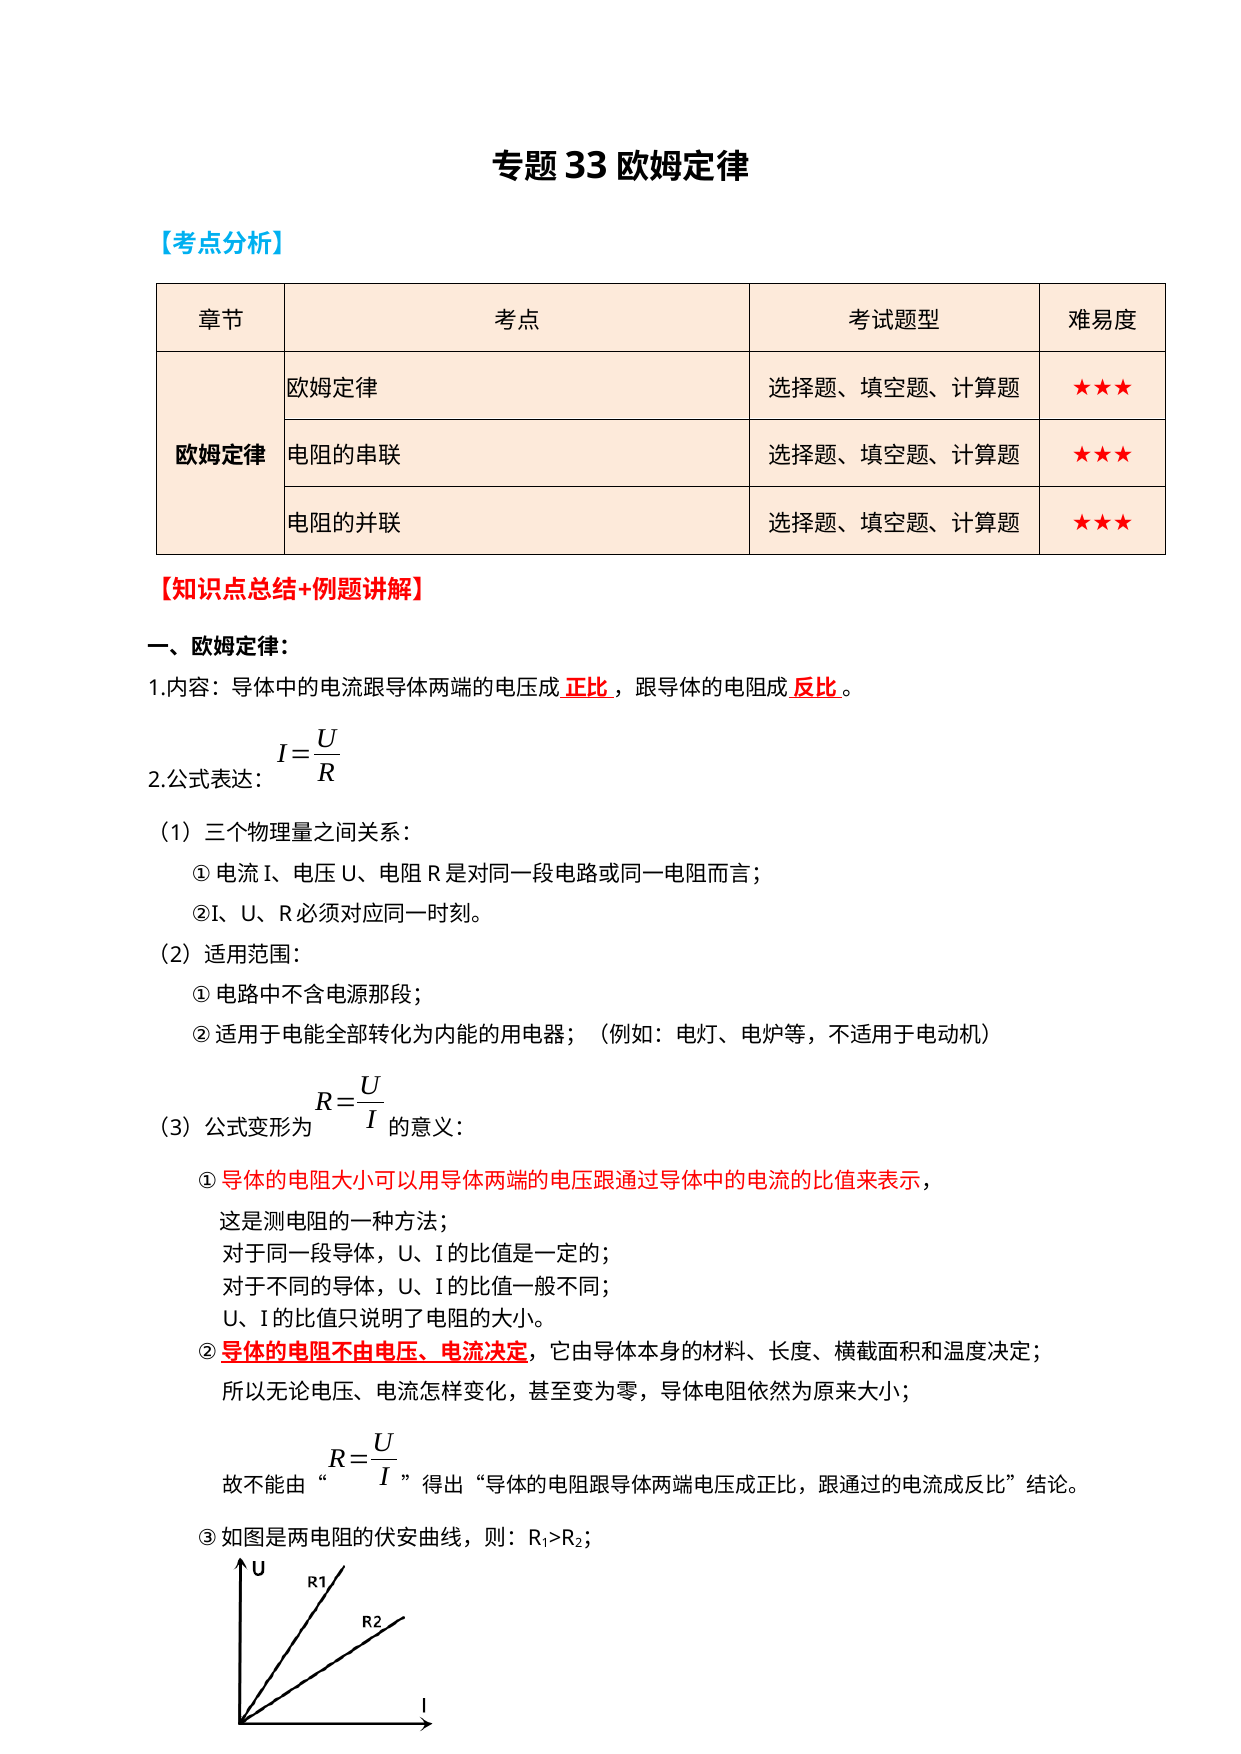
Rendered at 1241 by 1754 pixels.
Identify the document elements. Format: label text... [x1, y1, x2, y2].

text U、I的比值只说明了电阻的大小。 [222, 1301, 1093, 1333]
text 所以无论电压、电流怎样变化，甚至变为零，导体电阻依然为原来大小； [222, 1374, 1093, 1406]
table_cell 电阻的并联 [285, 487, 749, 554]
table_cell ★★★ [1040, 352, 1165, 418]
text 故不能由“”得出“导体的电阻跟导体两端电压成正比，跟通过的电流成反比”结论。 [222, 1414, 1093, 1512]
text ③如图是两电阻的伏安曲线，则：R1>R2； [197, 1519, 1093, 1552]
table_cell ★★★ [1040, 487, 1165, 554]
text ①导体的电阻大小可以用导体两端的电压跟通过导体中的电流的比值来表示， [197, 1163, 1093, 1196]
table_header 考试题型 [750, 284, 1039, 351]
text 【考点分析】 [148, 209, 1093, 274]
text 2.公式表达： [148, 710, 1093, 807]
table_cell 欧姆定律 [157, 352, 284, 554]
text ②导体的电阻不由电压、电流决定，它由导体本身的材料、长度、横截面积和温度决定； [197, 1333, 1093, 1366]
text ①电路中不含电源那段； [148, 977, 1093, 1009]
table_cell 电阻的串联 [285, 420, 749, 486]
text ①电流I、电压U、电阻R是对同一段电路或同一电阻而言； [148, 856, 1093, 888]
text （3）公式变形为的意义： [148, 1058, 1093, 1155]
text （1）三个物理量之间关系： [148, 815, 1093, 848]
picture [229, 1552, 441, 1740]
text 1.内容：导体中的电流跟导体两端的电压成 正比 ，跟导体的电阻成 反比 。 [148, 669, 1093, 702]
text 这是测电阻的一种方法； [219, 1203, 1093, 1236]
table_cell 选择题、填空题、计算题 [750, 420, 1039, 486]
text 【知识点总结+例题讲解】 [148, 555, 1093, 620]
table_header 考点 [285, 284, 749, 351]
text 一、欧姆定律： [148, 629, 1093, 661]
text ②适用于电能全部转化为内能的用电器；（例如：电灯、电炉等，不适用于电动机） [148, 1017, 1093, 1050]
table_cell 选择题、填空题、计算题 [750, 352, 1039, 418]
text 对于同一段导体，U、I的比值是一定的； [222, 1236, 1093, 1268]
table_cell 欧姆定律 [285, 352, 749, 418]
table_cell 选择题、填空题、计算题 [750, 487, 1039, 554]
text （2）适用范围： [148, 936, 1093, 969]
table_header 难易度 [1040, 284, 1165, 351]
text 对于不同的导体，U、I的比值一般不同； [222, 1268, 1093, 1301]
text 专题33 欧姆定律 [148, 132, 1093, 197]
text ②I、U、R必须对应同一时刻。 [148, 896, 1093, 928]
table_cell ★★★ [1040, 420, 1165, 486]
table_header 章节 [157, 284, 284, 351]
